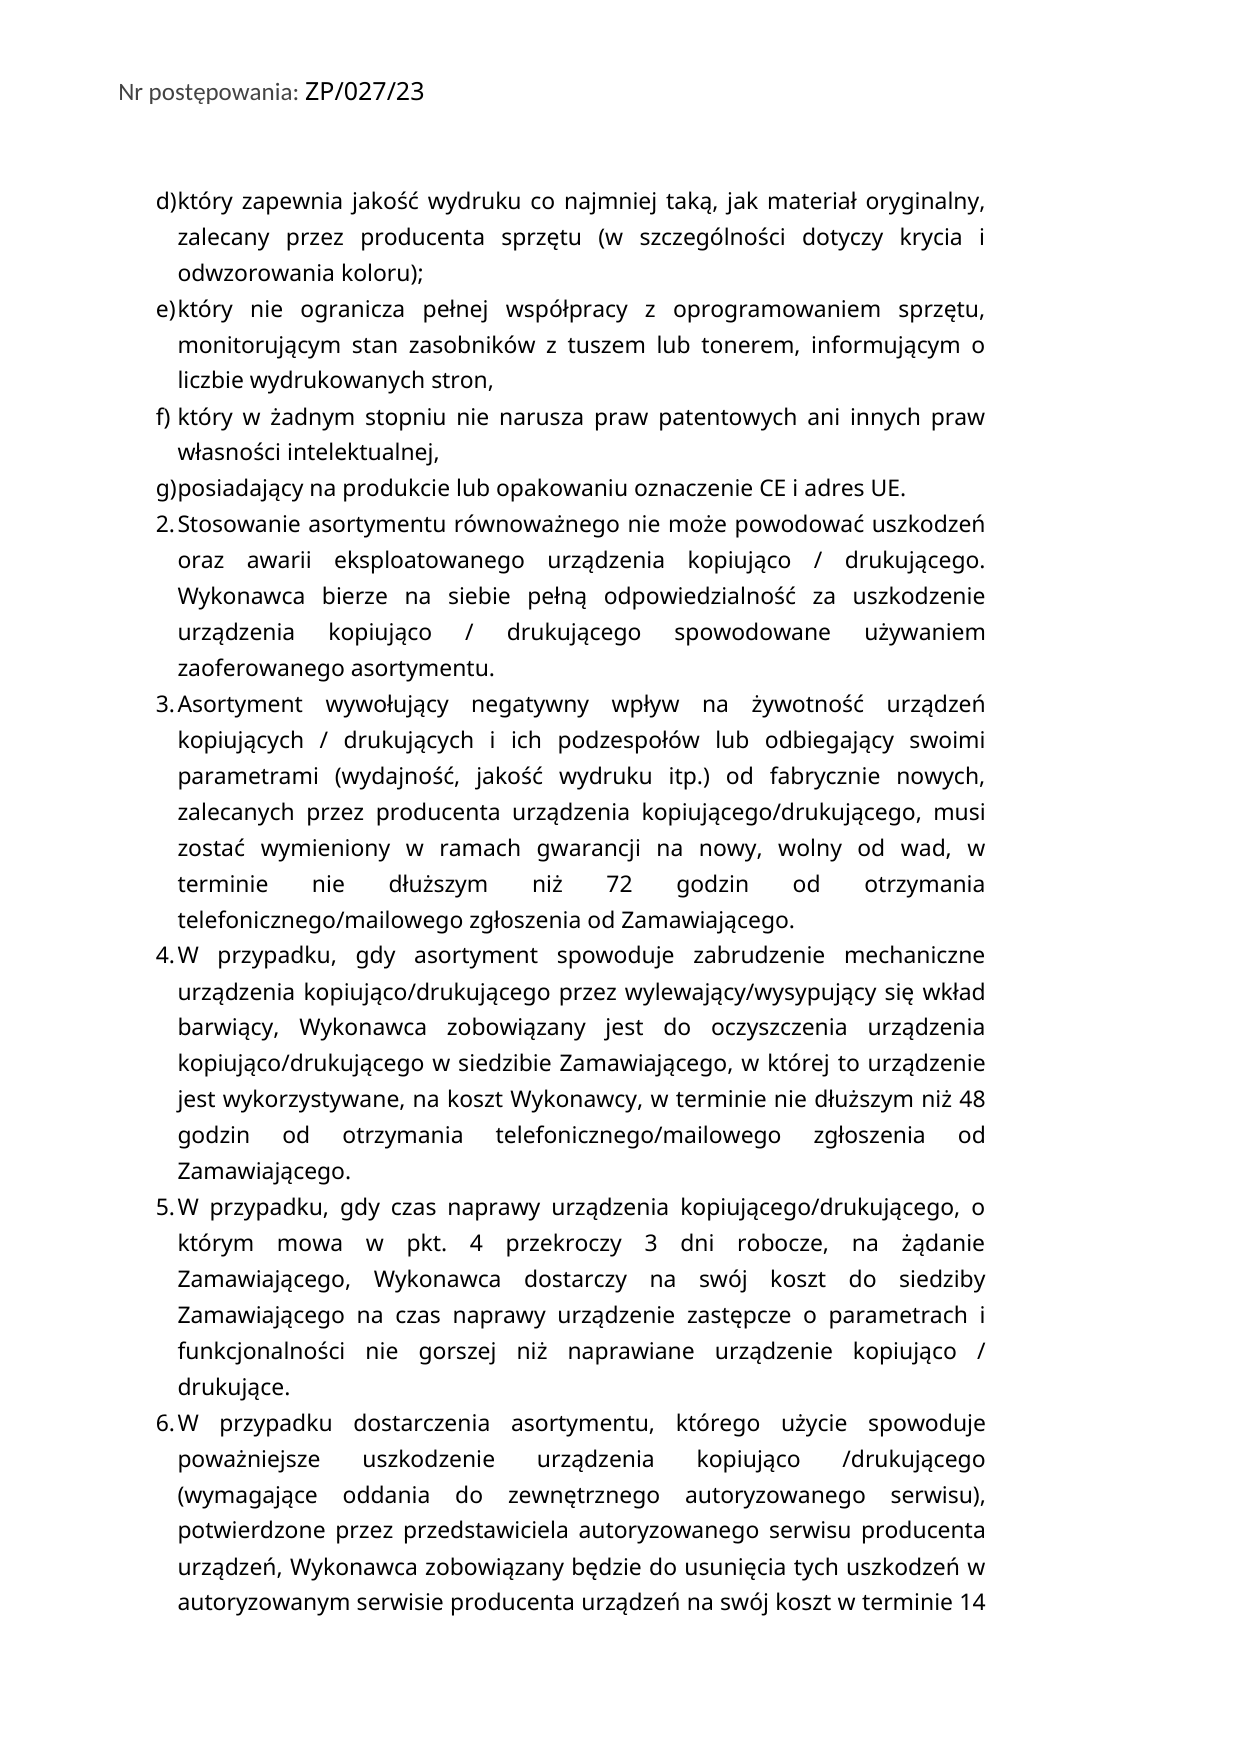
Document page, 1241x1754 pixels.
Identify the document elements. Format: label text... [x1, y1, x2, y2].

text 2. Stosowanie asortymentu równoważnego nie może powodować uszkodzeń oraz awarii eksploatowanego urządzenia kopiująco / drukującego. Wykonawca bierze na siebie pełną odpowiedzialność za uszkodzenie urządzenia kopiująco / drukującego spowodowane używaniem zaoferowanego asortymentu. [156, 508, 986, 683]
text e) który nie ogranicza pełnej współpracy z oprogramowaniem sprzętu, monitorującym stan zasobników z tuszem lub tonerem, informującym o liczbie wydrukowanych stron, [156, 293, 986, 396]
text 4. W przypadku, gdy asortyment spowoduje zabrudzenie mechaniczne urządzenia kopiująco/drukującego przez wylewający/wysypujący się wkład barwiący, Wykonawca zobowiązany jest do oczyszczenia urządzenia kopiująco/drukującego w siedzibie Zamawiającego, w której to urządzenie jest wykorzystywane, na koszt Wykonawcy, w terminie nie dłuższym niż 48 godzin od otrzymania telefonicznego/mailowego zgłoszenia od Zamawiającego. [156, 939, 986, 1186]
text 3. Asortyment wywołujący negatywny wpływ na żywotność urządzeń kopiujących / drukujących i ich podzespołów lub odbiegający swoimi parametrami (wydajność, jakość wydruku itp.) od fabrycznie nowych, zalecanych przez producenta urządzenia kopiującego/drukującego, musi zostać wymieniony w ramach gwarancji na nowy, wolny od wad, w terminie nie dłuższym niż 72 godzin od otrzymania telefonicznego/mailowego zgłoszenia od Zamawiającego. [156, 688, 986, 935]
text d) który zapewnia jakość wydruku co najmniej taką, jak materiał oryginalny, zalecany przez producenta sprzętu (w szczególności dotyczy krycia i odwzorowania koloru); [156, 185, 986, 288]
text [156, 1407, 986, 1618]
text f) który w żadnym stopniu nie narusza praw patentowych ani innych praw własności intelektualnej, [156, 400, 986, 468]
text g) posiadający na produkcie lub opakowaniu oznaczenie CE i adres UE. [156, 472, 986, 503]
text 5. W przypadku, gdy czas naprawy urządzenia kopiującego/drukującego, o którym mowa w pkt. 4 przekroczy 3 dni robocze, na żądanie Zamawiającego, Wykonawca dostarczy na swój koszt do siedziby Zamawiającego na czas naprawy urządzenie zastępcze o parametrach i funkcjonalności nie gorszej niż naprawiane urządzenie kopiująco / drukujące. [156, 1191, 986, 1402]
